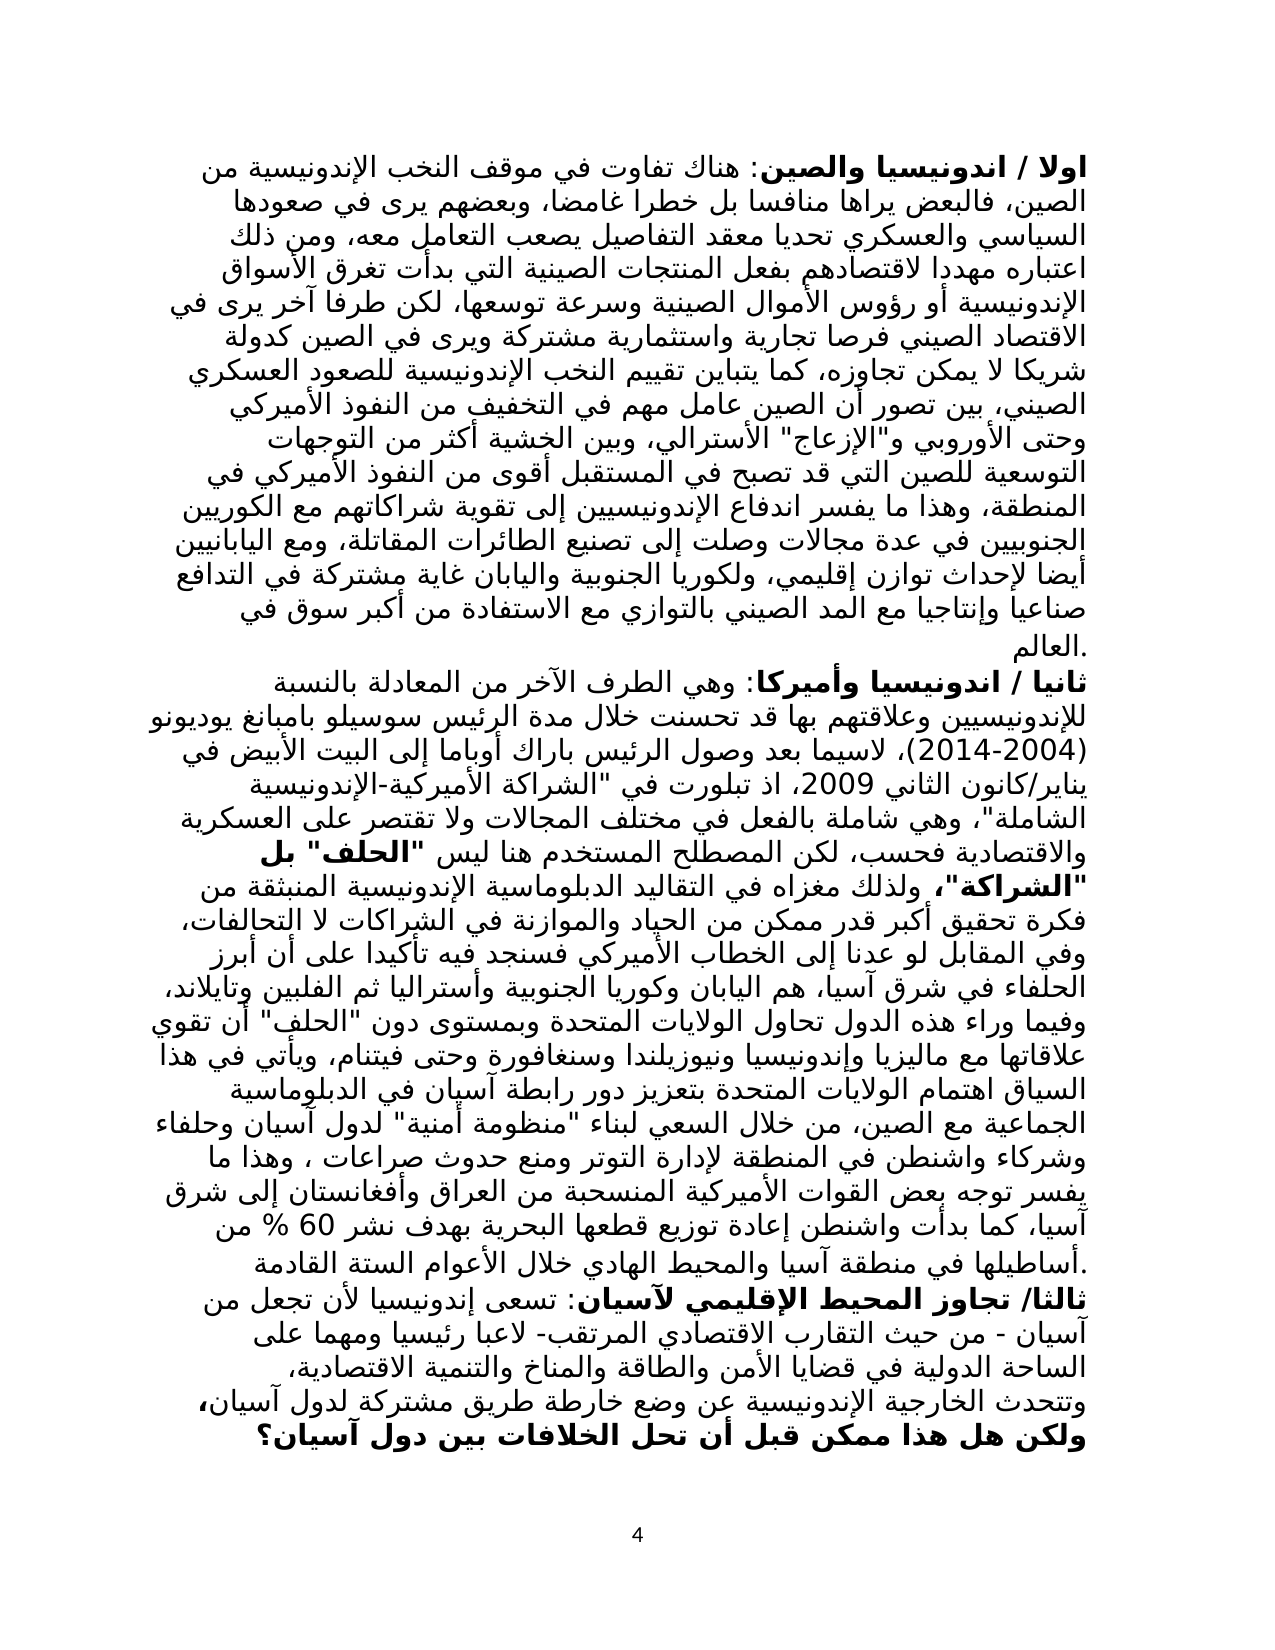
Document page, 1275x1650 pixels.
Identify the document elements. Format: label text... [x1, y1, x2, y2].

text ثانيا / اندونيسيا وأميركا: وهي الطرف الآخر من المعادلة بالنسبة للإندونيسيين وعلاقتهم بها قد تحسنت خلال مدة الرئيس سوسيلو بامبانغ يوديونو (2004-2014)، لاسيما بعد وصول الرئيس باراك أوباما إلى البيت الأبيض في يناير/كانون الثاني 2009، اذ تبلورت في "الشراكة الأميركية-الإندونيسية الشاملة"، وهي شاملة بالفعل في مختلف المجالات ولا تقتصر على العسكرية والاقتصادية فحسب، لكن المصطلح المستخدم هنا ليس "الحلف" بل "الشراكة"، ولذلك مغزاه في التقاليد الدبلوماسية الإندونيسية المنبثقة من فكرة تحقيق أكبر قدر ممكن من الحياد والموازنة في الشراكات لا التحالفات، وفي المقابل لو عدنا إلى الخطاب الأميركي فسنجد فيه تأكيدا على أن أبرز الحلفاء في شرق آسيا، هم اليابان وكوريا الجنوبية وأستراليا ثم الفلبين وتايلاند، وفيما وراء هذه الدول تحاول الولايات المتحدة وبمستوى دون "الحلف" أن تقوي علاقاتها مع ماليزيا وإندونيسيا ونيوزيلندا وسنغافورة وحتى فيتنام، ويأتي في هذا السياق اهتمام الولايات المتحدة بتعزيز دور رابطة آسيان في الدبلوماسية الجماعية مع الصين، من خلال السعي لبناء "منظومة أمنية" لدول آسيان وحلفاء وشركاء واشنطن في المنطقة لإدارة التوتر ومنع حدوث صراعات ، وهذا ما يفسر توجه بعض القوات الأميركية المنسحبة من العراق وأفغانستان إلى شرق آسيا، كما بدأت واشنطن إعادة توزيع قطعها البحرية بهدف نشر 60 % من أساطيلها في منطقة آسيا والمحيط الهادي خلال الأعوام الستة القادمة. [143, 665, 1087, 1282]
text ثالثا/ تجاوز المحيط الإقليمي لآسيان: تسعى إندونيسيا لأن تجعل من آسيان - من حيث التقارب الاقتصادي المرتقب- لاعبا رئيسيا ومهما على الساحة الدولية في قضايا الأمن والطاقة والمناخ والتنمية الاقتصادية، وتتحدث الخارجية الإندونيسية عن وضع خارطة طريق مشتركة لدول آسيان، ولكن هل هذا ممكن قبل أن تحل الخلافات بين دول آسيان؟ [187, 1282, 1087, 1452]
text اولا / اندونيسيا والصين: هناك تفاوت في موقف النخب الإندونيسية من الصين، فالبعض يراها منافسا بل خطرا غامضا، وبعضهم يرى في صعودها السياسي والعسكري تحديا معقد التفاصيل يصعب التعامل معه، ومن ذلك اعتباره مهددا لاقتصادهم بفعل المنتجات الصينية التي بدأت تغرق الأسواق الإندونيسية أو رؤوس الأموال الصينية وسرعة توسعها، لكن طرفا آخر يرى في الاقتصاد الصيني فرصا تجارية واستثمارية مشتركة ويرى في الصين كدولة شريكا لا يمكن تجاوزه، كما يتباين تقييم النخب الإندونيسية للصعود العسكري الصيني، بين تصور أن الصين عامل مهم في التخفيف من النفوذ الأميركي وحتى الأوروبي و"الإزعاج" الأسترالي، وبين الخشية أكثر من التوجهات التوسعية للصين التي قد تصبح في المستقبل أقوى من النفوذ الأميركي في المنطقة، وهذا ما يفسر اندفاع الإندونيسيين إلى تقوية شراكاتهم مع الكوريين الجنوبيين في عدة مجالات وصلت إلى تصنيع الطائرات المقاتلة، ومع اليابانيين أيضا لإحداث توازن إقليمي، ولكوريا الجنوبية واليابان غاية مشتركة في التدافع صناعيا وإنتاجيا مع المد الصيني بالتوازي مع الاستفادة من أكبر سوق في العالم. [158, 150, 1087, 665]
